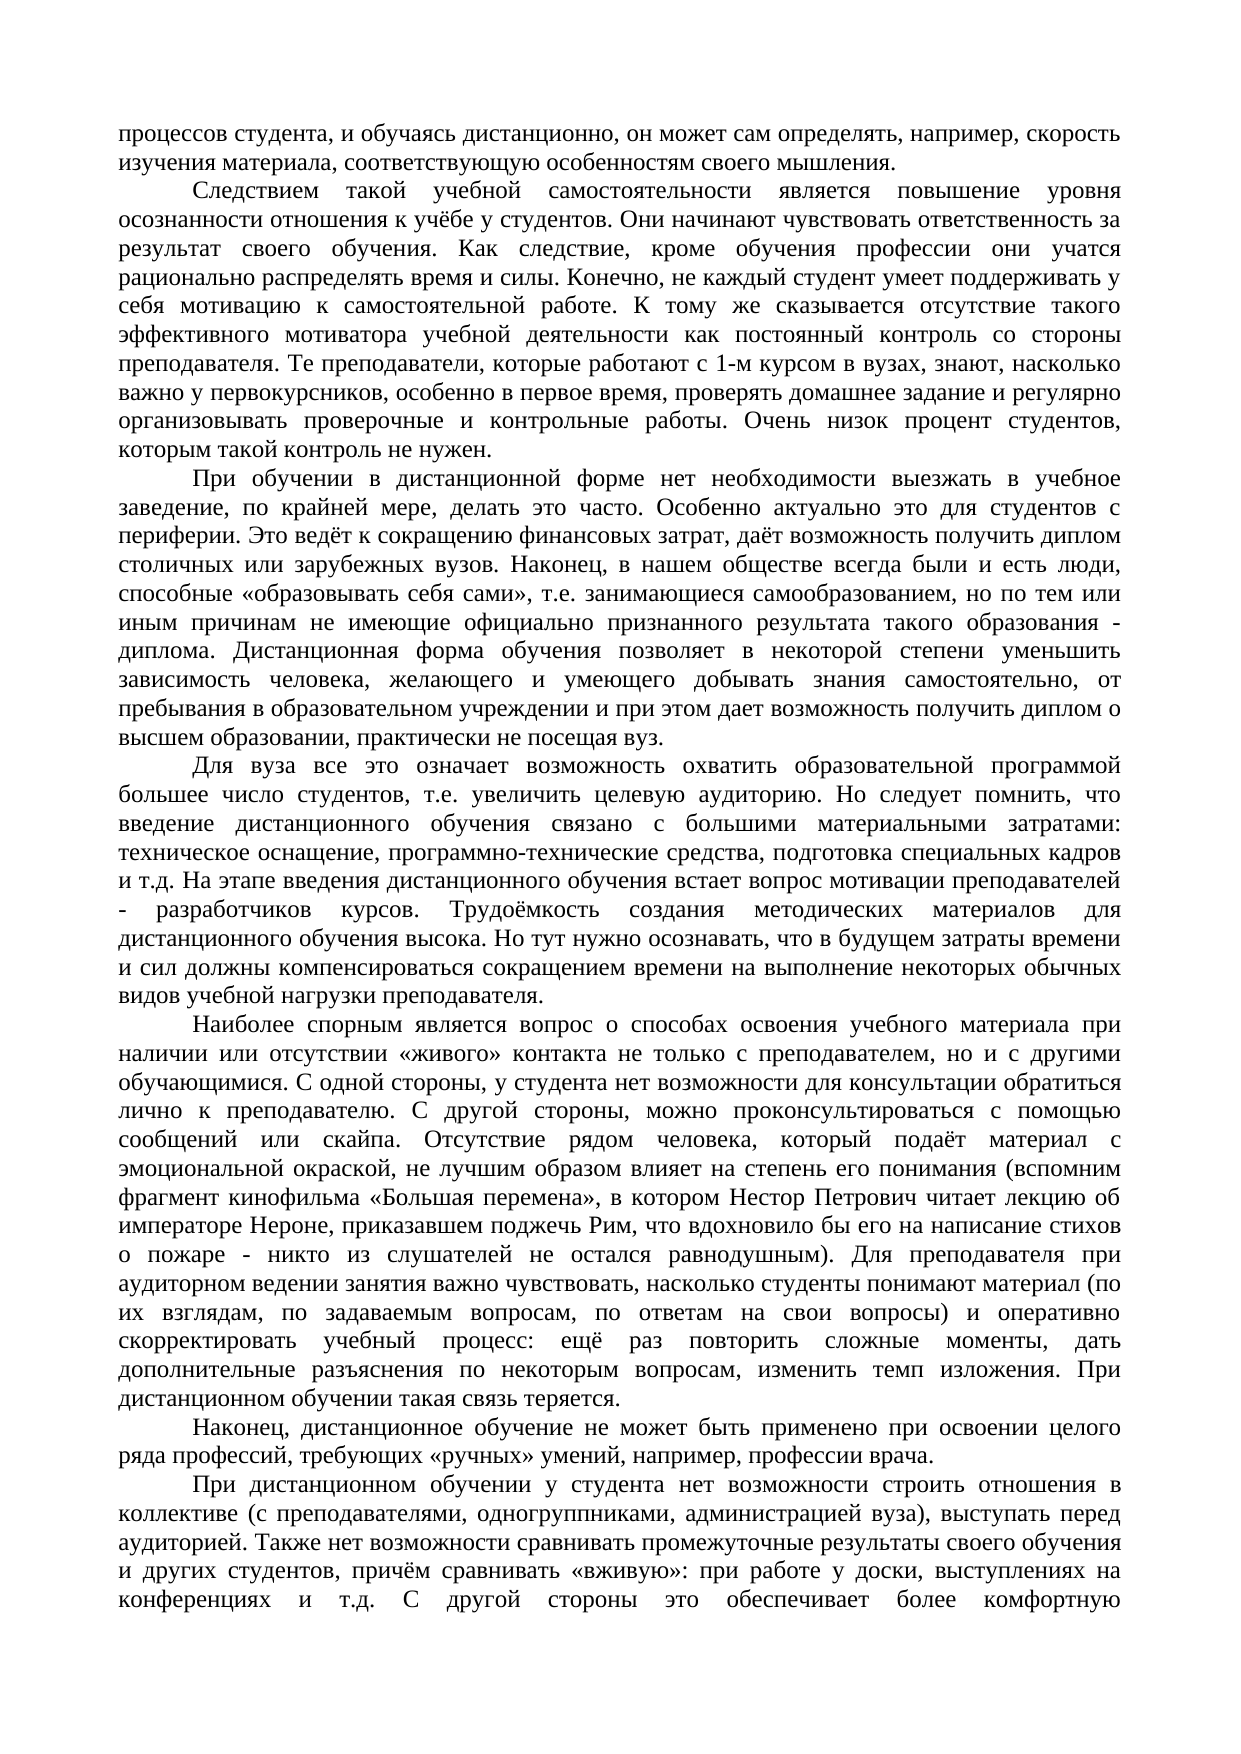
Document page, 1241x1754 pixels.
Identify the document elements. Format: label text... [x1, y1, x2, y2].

text При обучении в дистанционной форме нет необходимости выезжать в учебное заведение, по крайней мере, делать это часто. Особенно актуально это для студентов с периферии. Это ведёт к сокращению финансовых затрат, даёт возможность получить диплом столичных или зарубежных вузов. Наконец, в нашем обществе всегда были и есть люди, способные «образовывать себя сами», т.е. занимающиеся самообразованием, но по тем или иным причинам не имеющие официально признанного результата такого образования - диплома. Дистанционная форма обучения позволяет в некоторой степени уменьшить зависимость человека, желающего и умеющего добывать знания самостоятельно, от пребывания в образовательном учреждении и при этом дает возможность получить диплом о высшем образовании, практически не посещая вуз. [118, 463, 1122, 751]
text Для вуза все это означает возможность охватить образовательной программой большее число студентов, т.е. увеличить целевую аудиторию. Но следует помнить, что введение дистанционного обучения связано с большими материальными затратами: техническое оснащение, программно-технические средства, подготовка специальных кадров и т.д. На этапе введения дистанционного обучения встает вопрос мотивации преподавателей - разработчиков курсов. Трудоёмкость создания методических материалов для дистанционного обучения высока. Но тут нужно осознавать, что в будущем затраты времени и сил должны компенсироваться сокращением времени на выполнение некоторых обычных видов учебной нагрузки преподавателя. [118, 751, 1122, 1009]
text Следствием такой учебной самостоятельности является повышение уровня осознанности отношения к учёбе у студентов. Они начинают чувствовать ответственность за результат своего обучения. Как следствие, кроме обучения профессии они учатся рационально распределять время и силы. Конечно, не каждый студент умеет поддерживать у себя мотивацию к самостоятельной работе. К тому же сказывается отсутствие такого эффективного мотиватора учебной деятельности как постоянный контроль со стороны преподавателя. Те преподаватели, которые работают с 1-м курсом в вузах, знают, насколько важно у первокурсников, особенно в первое время, проверять домашнее задание и регулярно организовывать проверочные и контрольные работы. Очень низок процент студентов, которым такой контроль не нужен. [118, 176, 1122, 463]
text Наконец, дистанционное обучение не может быть применено при освоении целого ряда профессий, требующих «ручных» умений, например, профессии врача. [118, 1412, 1122, 1469]
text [118, 1469, 1122, 1613]
text Наиболее спорным является вопрос о способах освоения учебного материала при наличии или отсутствии «живого» контакта не только с преподавателем, но и с другими обучающимися. С одной стороны, у студента нет возможности для консультации обратиться лично к преподавателю. С другой стороны, можно проконсультироваться с помощью сообщений или скайпа. Отсутствие рядом человека, который подаёт материал с эмоциональной окраской, не лучшим образом влияет на степень его понимания (вспомним фрагмент кинофильма «Большая перемена», в котором Нестор Петрович читает лекцию об императоре Нероне, приказавшем поджечь Рим, что вдохновило бы его на написание стихов о пожаре - никто из слушателей не остался равнодушным). Для преподавателя при аудиторном ведении занятия важно чувствовать, насколько студенты понимают материал (по их взглядам, по задаваемым вопросам, по ответам на свои вопросы) и оперативно скорректировать учебный процесс: ещё раз повторить сложные моменты, дать дополнительные разъяснения по некоторым вопросам, изменить темп изложения. При дистанционном обучении такая связь теряется. [118, 1009, 1122, 1412]
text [118, 118, 1122, 176]
